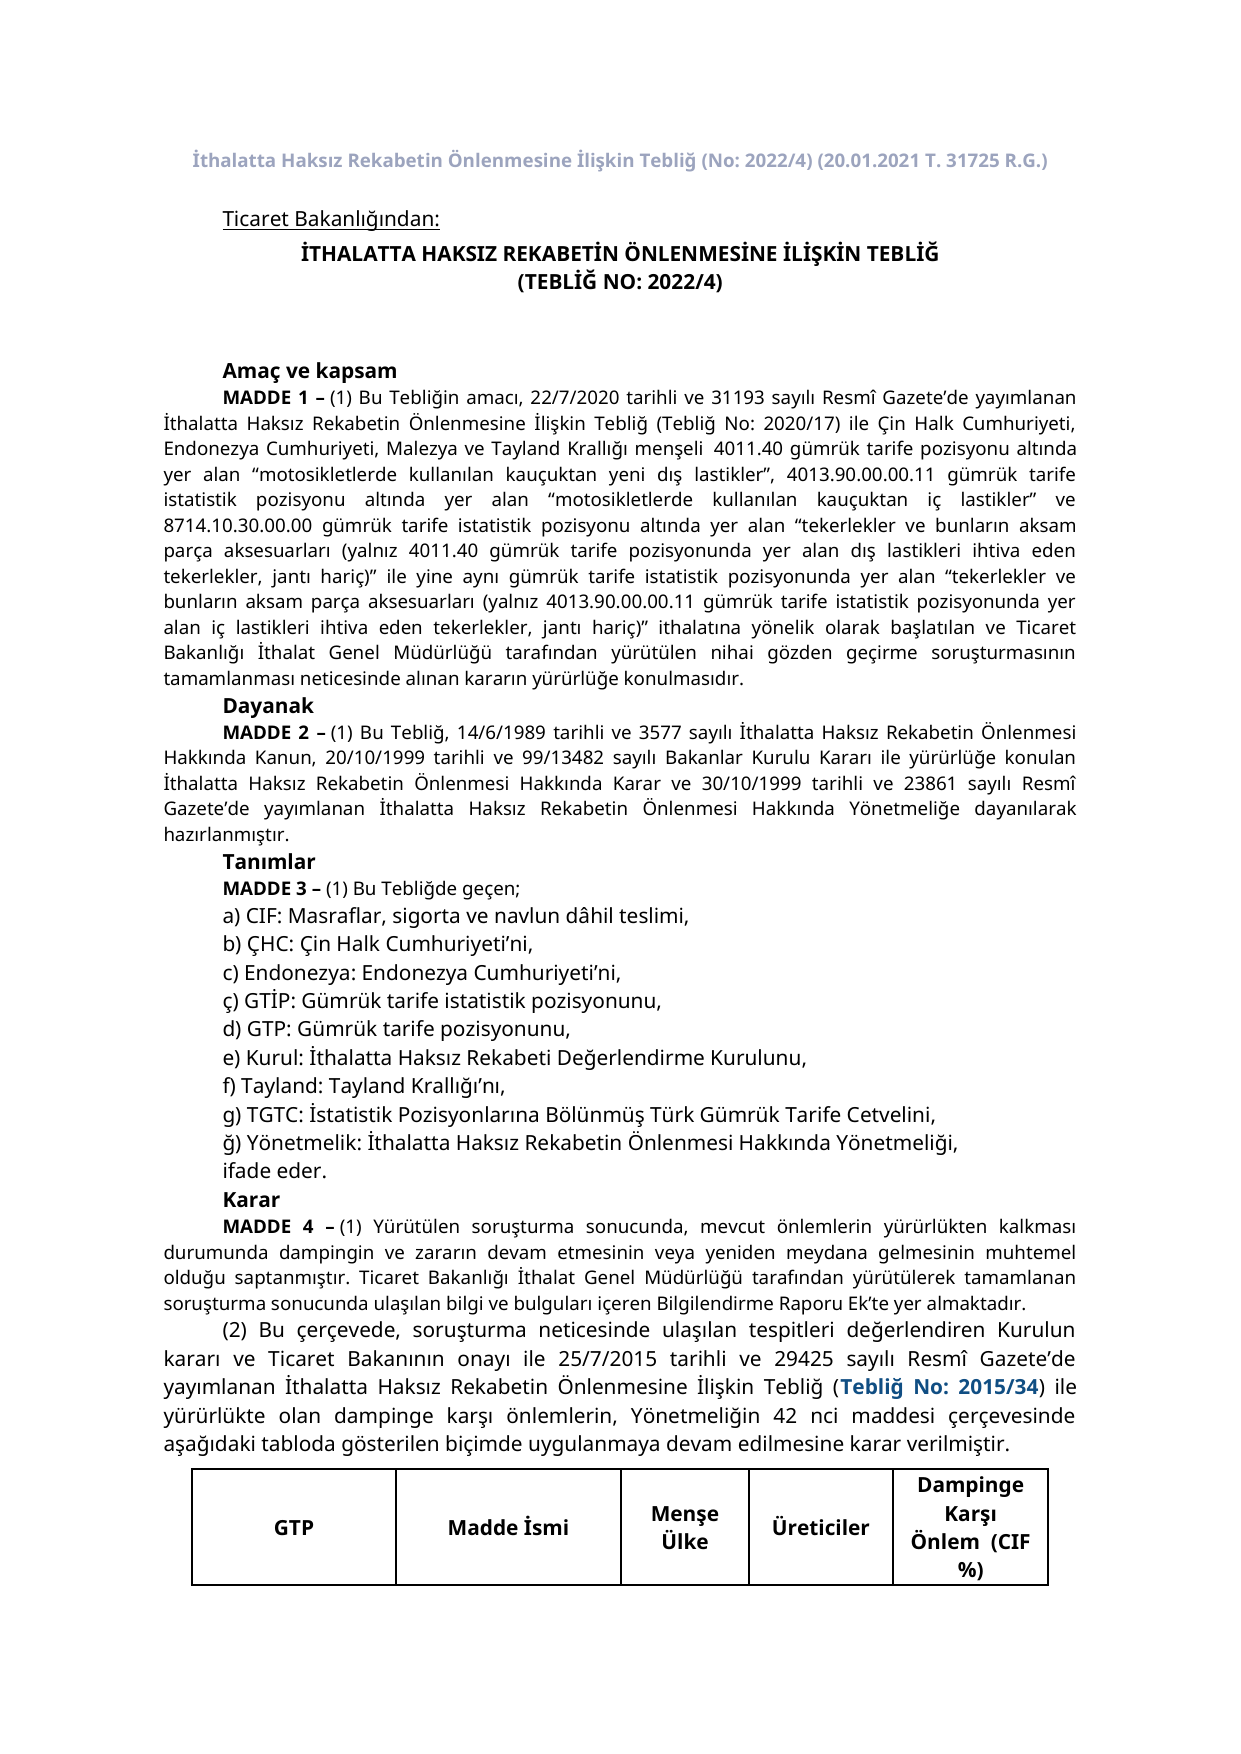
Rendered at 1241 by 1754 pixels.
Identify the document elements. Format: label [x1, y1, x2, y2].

table_header [148, 148, 1093, 1586]
